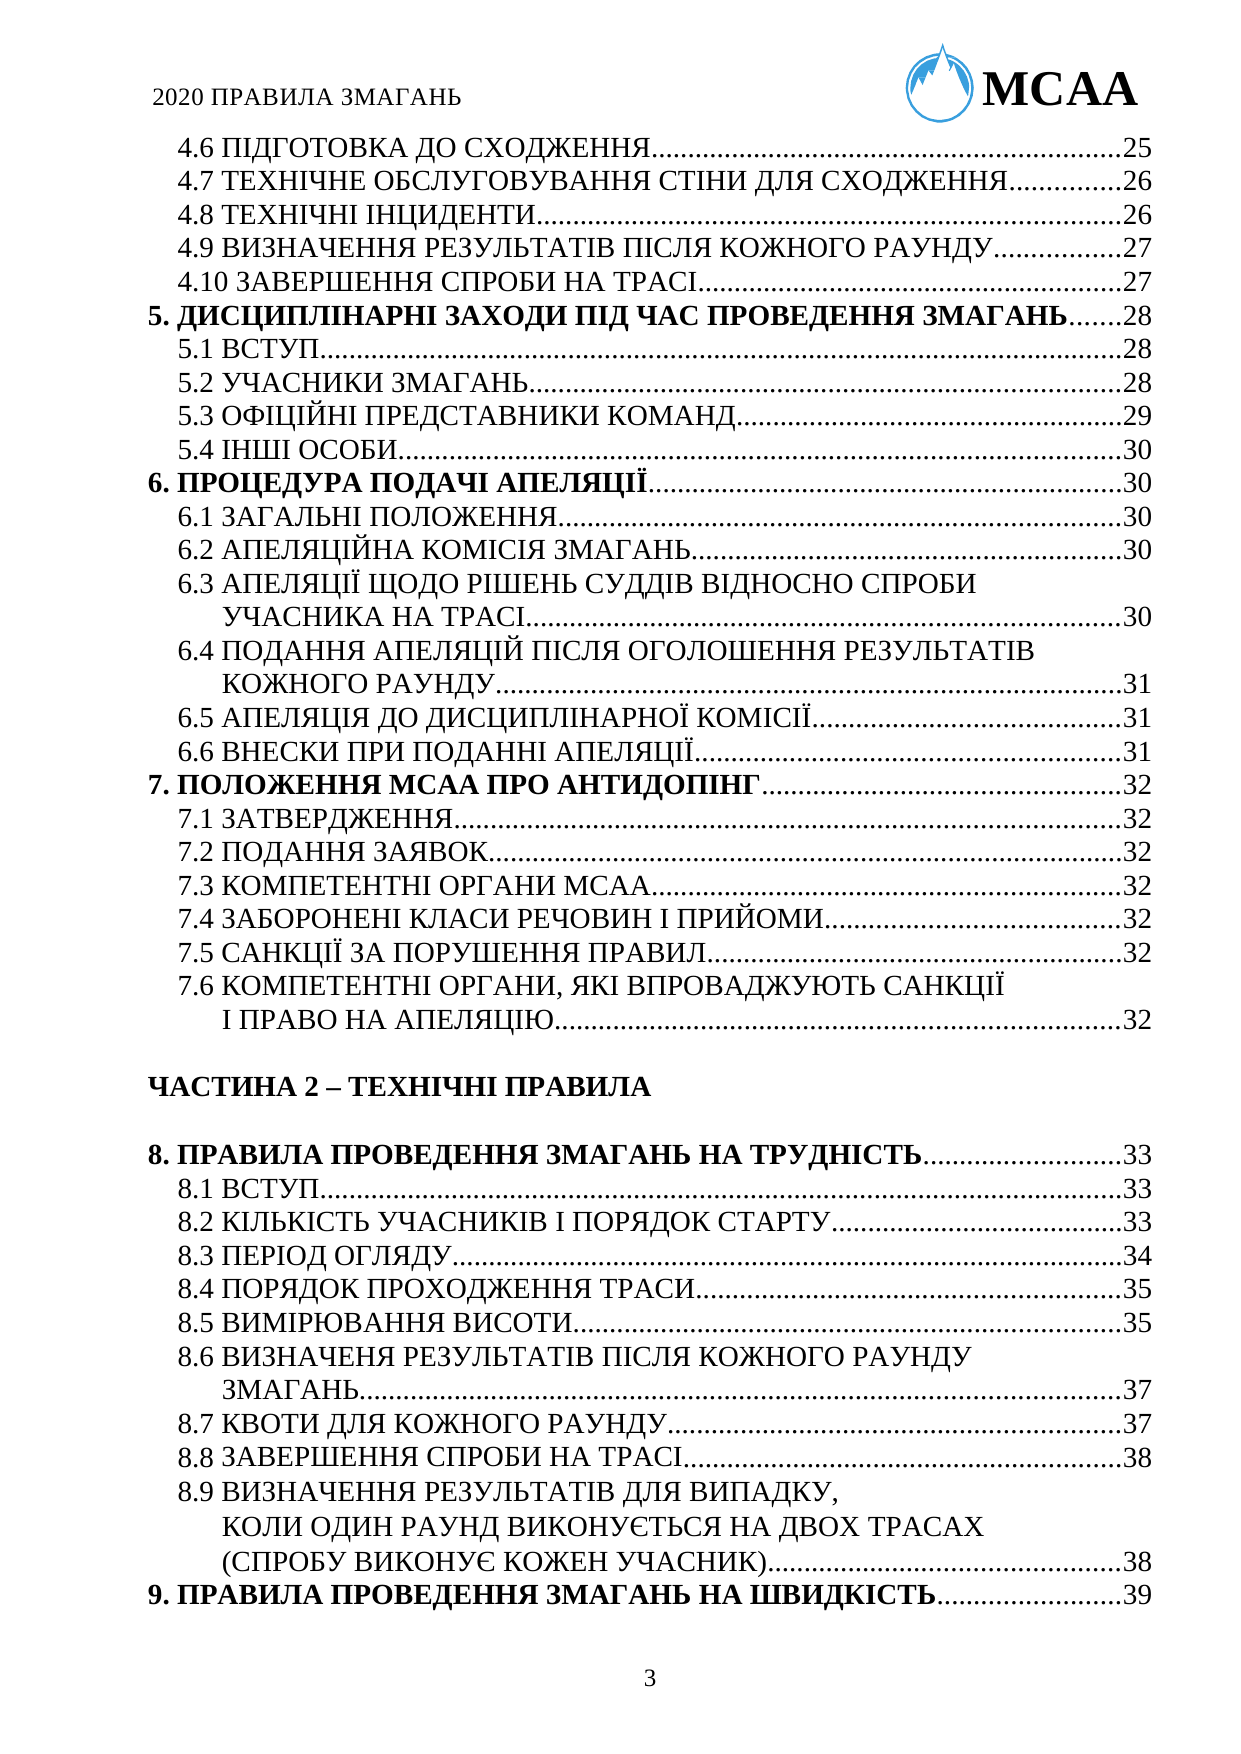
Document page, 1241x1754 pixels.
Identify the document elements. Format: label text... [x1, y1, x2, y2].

text 8. ПРАВИЛА ПРОВЕДЕННЯ ЗМАГАНЬ НА ТРУДНІСТЬ 33 [148, 1137, 1152, 1171]
text 7.3 КОМПЕТЕНТНІ ОРГАНИ МСАА 32 [177, 868, 1152, 901]
text 4.8 ТЕХНІЧНІ ІНЦИДЕНТИ 26 [177, 197, 1152, 231]
text 4.7 ТЕХНІЧНЕ ОБСЛУГОВУВАННЯ СТІНИ ДЛЯ СХОДЖЕННЯ 26 [177, 163, 1152, 197]
text 7. ПОЛОЖЕННЯ МСАА ПРО АНТИДОПІНГ 32 [148, 767, 1152, 801]
text 5.2 УЧАСНИКИ ЗМАГАНЬ 28 [177, 365, 1152, 398]
text 8.1 ВСТУП 33 [177, 1171, 1152, 1204]
text 7.5 САНКЦІЇ ЗА ПОРУШЕННЯ ПРАВИЛ 32 [177, 935, 1152, 968]
text 6.2 АПЕЛЯЦІЙНА КОМІСІЯ ЗМАГАНЬ 30 [177, 532, 1152, 566]
text 7.4 ЗАБОРОНЕНІ КЛАСИ РЕЧОВИН І ПРИЙОМИ 32 [177, 901, 1152, 935]
text 4.9 ВИЗНАЧЕННЯ РЕЗУЛЬТАТІВ ПІСЛЯ КОЖНОГО РАУНДУ 27 [177, 231, 1152, 264]
text 8.2 КІЛЬКІСТЬ УЧАСНИКІВ І ПОРЯДОК СТАРТУ 33 [177, 1204, 1152, 1238]
text КОЖНОГО РАУНДУ 31 [222, 667, 1152, 700]
text УЧАСНИКА НА ТРАСІ 30 [222, 599, 1152, 633]
text 5.3 ОФІЦІЙНІ ПРЕДСТАВНИКИ КОМАНД 29 [177, 398, 1152, 432]
text 6.1 ЗАГАЛЬНІ ПОЛОЖЕННЯ 30 [177, 499, 1152, 532]
text 6.3 АПЕЛЯЦІЇ ЩОДО РІШЕНЬ СУДДІВ ВІДНОСНО СПРОБИ [177, 566, 1152, 599]
text 8.7 КВОТИ ДЛЯ КОЖНОГО РАУНДУ 37 [177, 1406, 1152, 1439]
text 7.1 ЗАТВЕРДЖЕННЯ 32 [177, 801, 1152, 834]
text ЗМАГАНЬ 37 [222, 1372, 1152, 1406]
text (СПРОБУ ВИКОНУЄ КОЖЕН УЧАСНИК) 38 [222, 1542, 1152, 1577]
text 6.6 ВНЕСКИ ПРИ ПОДАННІ АПЕЛЯЦІЇ 31 [177, 734, 1152, 767]
text 4.6 ПІДГОТОВКА ДО СХОДЖЕННЯ 25 [177, 130, 1152, 163]
text 6.4 ПОДАННЯ АПЕЛЯЦІЙ ПІСЛЯ ОГОЛОШЕННЯ РЕЗУЛЬТАТІВ [177, 633, 1152, 667]
text КОЛИ ОДИН РАУНД ВИКОНУЄТЬСЯ НА ДВОХ ТРАСАХ [222, 1508, 1152, 1542]
text 5.4 ІНШІ ОСОБИ 30 [177, 432, 1152, 465]
text 5. ДИСЦИПЛІНАРНІ ЗАХОДИ ПІД ЧАС ПРОВЕДЕННЯ ЗМАГАНЬ 28 [148, 298, 1152, 331]
text 4.10 ЗАВЕРШЕННЯ СПРОБИ НА ТРАСІ 27 [177, 264, 1152, 298]
text 6.5 АПЕЛЯЦІЯ ДО ДИСЦИПЛІНАРНОЇ КОМІСІЇ 31 [177, 700, 1152, 734]
text ЧАСТИНА 2 – ТЕХНІЧНІ ПРАВИЛА [148, 1069, 1152, 1104]
text 8.8 ЗАВЕРШЕННЯ СПРОБИ НА ТРАСІ 38 [177, 1439, 1152, 1474]
text 8.6 ВИЗНАЧЕНЯ РЕЗУЛЬТАТІВ ПІСЛЯ КОЖНОГО РАУНДУ [177, 1339, 1152, 1372]
text 8.9 ВИЗНАЧЕННЯ РЕЗУЛЬТАТІВ ДЛЯ ВИПАДКУ, [177, 1474, 1152, 1508]
text 8.4 ПОРЯДОК ПРОХОДЖЕННЯ ТРАСИ 35 [177, 1272, 1152, 1305]
text І ПРАВО НА АПЕЛЯЦІЮ 32 [222, 1002, 1152, 1036]
text 8.3 ПЕРІОД ОГЛЯДУ 34 [177, 1238, 1152, 1272]
text 7.2 ПОДАННЯ ЗАЯВОК 32 [177, 834, 1152, 868]
text 6. ПРОЦЕДУРА ПОДАЧІ АПЕЛЯЦІЇ 30 [148, 465, 1152, 499]
text 9. ПРАВИЛА ПРОВЕДЕННЯ ЗМАГАНЬ НА ШВИДКІСТЬ 39 [148, 1577, 1152, 1611]
text 8.5 ВИМІРЮВАННЯ ВИСОТИ 35 [177, 1305, 1152, 1339]
text 7.6 КОМПЕТЕНТНІ ОРГАНИ, ЯКІ ВПРОВАДЖУЮТЬ САНКЦІЇ [177, 968, 1152, 1002]
text 5.1 ВСТУП 28 [177, 331, 1152, 365]
